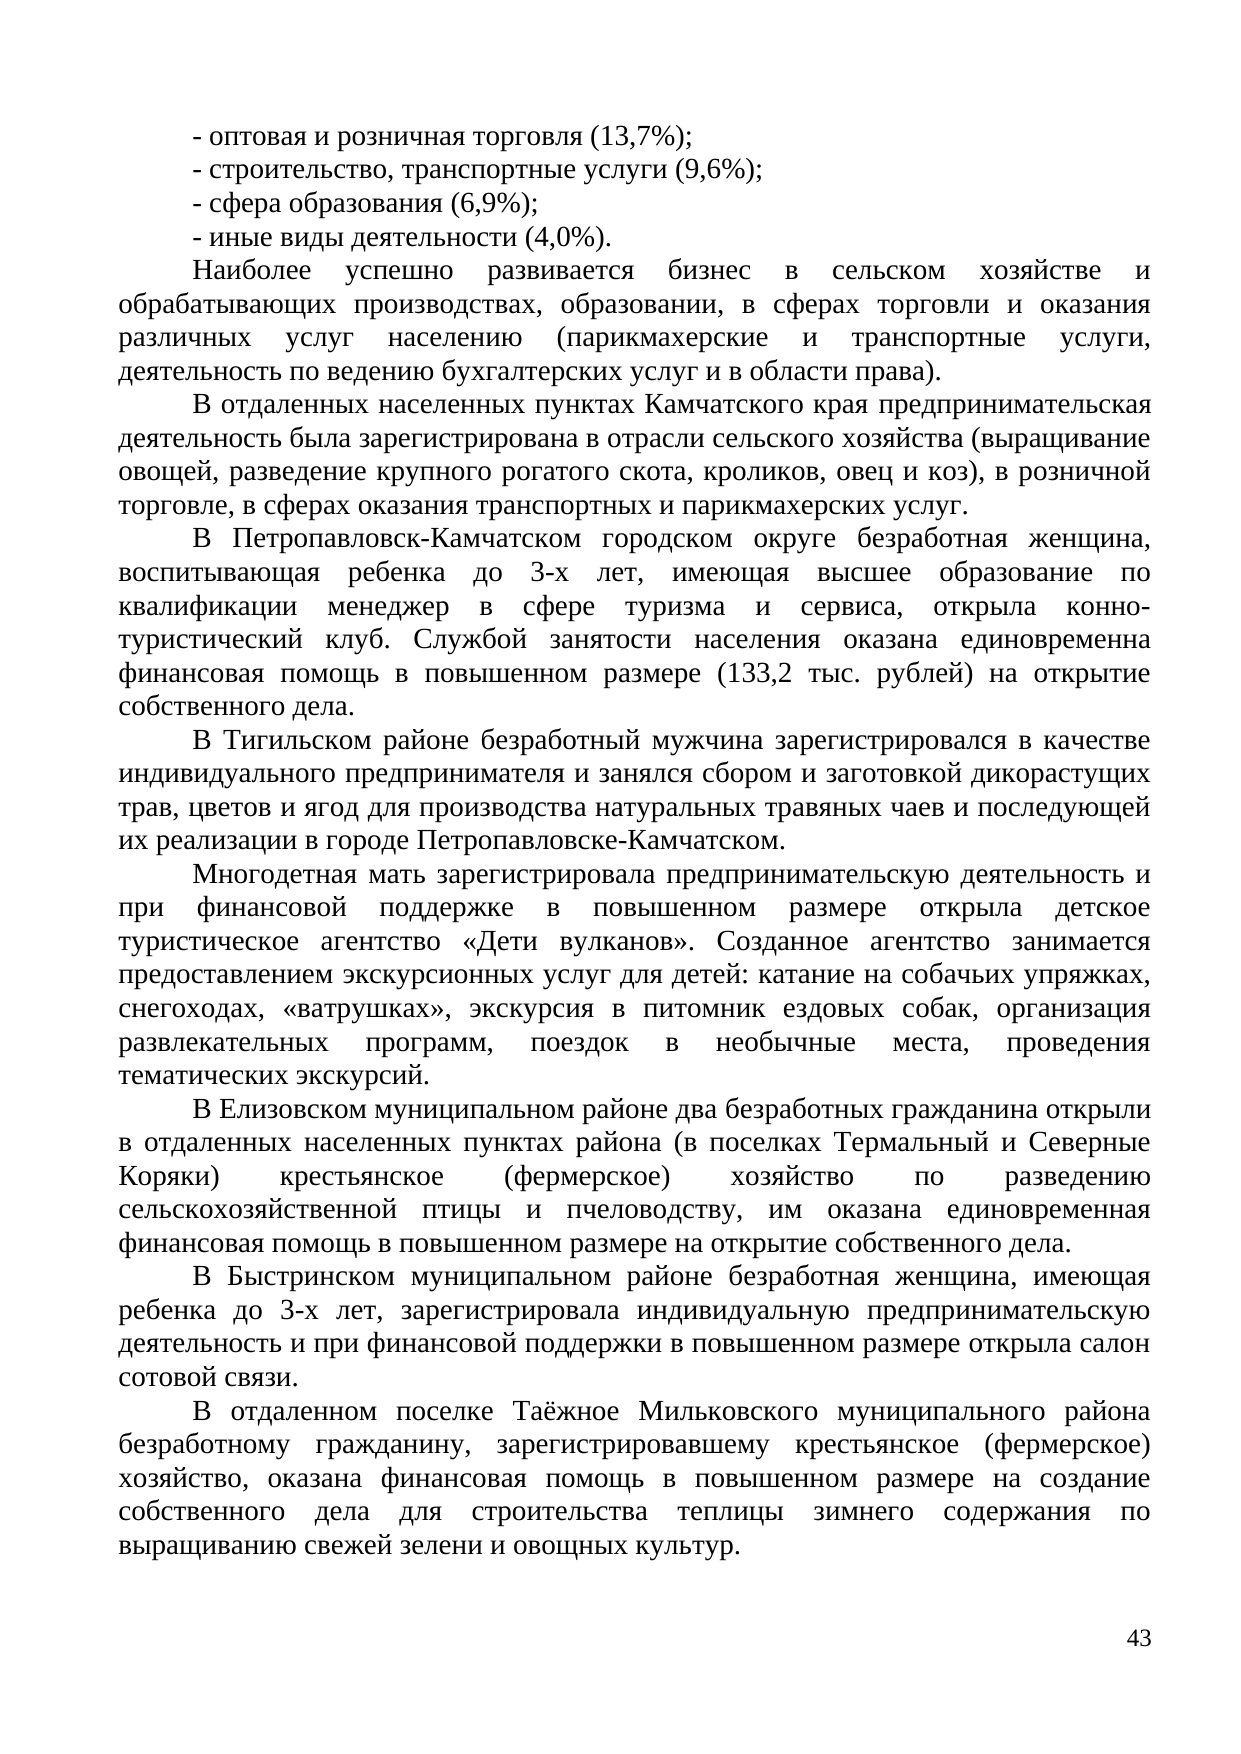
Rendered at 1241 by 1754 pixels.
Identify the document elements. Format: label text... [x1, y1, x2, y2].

text - оптовая и розничная торговля (13,7%); [118, 118, 1152, 152]
text В отдаленном поселке Таёжное Мильковского муниципального района безработному гражданину, зарегистрировавшему крестьянское (фермерское) хозяйство, оказана финансовая помощь в повышенном размере на создание собственного дела для строительства теплицы зимнего содержания по выращиванию свежей зелени и овощных культур. [118, 1393, 1152, 1560]
text - иные виды деятельности (4,0%). [118, 219, 1152, 252]
text Наиболее успешно развивается бизнес в сельском хозяйстве и обрабатывающих производствах, образовании, в сферах торговли и оказания различных услуг населению (парикмахерские и транспортные услуги, деятельность по ведению бухгалтерских услуг и в области права). [118, 252, 1152, 386]
text В Тигильском районе безработный мужчина зарегистрировался в качестве индивидуального предпринимателя и занялся сбором и заготовкой дикорастущих трав, цветов и ягод для производства натуральных травяных чаев и последующей их реализации в городе Петропавловске-Камчатском. [118, 722, 1152, 856]
text - строительство, транспортные услуги (9,6%); [118, 152, 1152, 185]
text - сфера образования (6,9%); [118, 185, 1152, 219]
text В Елизовском муниципальном районе два безработных гражданина открыли в отдаленных населенных пунктах района (в поселках Термальный и Северные Коряки) крестьянское (фермерское) хозяйство по разведению сельскохозяйственной птицы и пчеловодству, им оказана единовременная финансовая помощь в повышенном размере на открытие собственного дела. [118, 1091, 1152, 1258]
text В Петропавловск-Камчатском городском округе безработная женщина, воспитывающая ребенка до 3-х лет, имеющая высшее образование по квалификации менеджер в сфере туризма и сервиса, открыла конно-туристический клуб. Службой занятости населения оказана единовременна финансовая помощь в повышенном размере (133,2 тыс. рублей) на открытие собственного дела. [118, 521, 1152, 722]
text В отдаленных населенных пунктах Камчатского края предпринимательская деятельность была зарегистрирована в отрасли сельского хозяйства (выращивание овощей, разведение крупного рогатого скота, кроликов, овец и коз), в розничной торговле, в сферах оказания транспортных и парикмахерских услуг. [118, 386, 1152, 521]
text Многодетная мать зарегистрировала предпринимательскую деятельность и при финансовой поддержке в повышенном размере открыла детское туристическое агентство «Дети вулканов». Созданное агентство занимается предоставлением экскурсионных услуг для детей: катание на собачьих упряжках, снегоходах, «ватрушках», экскурсия в питомник ездовых собак, организация развлекательных программ, поездок в необычные места, проведения тематических экскурсий. [118, 856, 1152, 1091]
text В Быстринском муниципальном районе безработная женщина, имеющая ребенка до 3-х лет, зарегистрировала индивидуальную предпринимательскую деятельность и при финансовой поддержки в повышенном размере открыла салон сотовой связи. [118, 1258, 1152, 1393]
